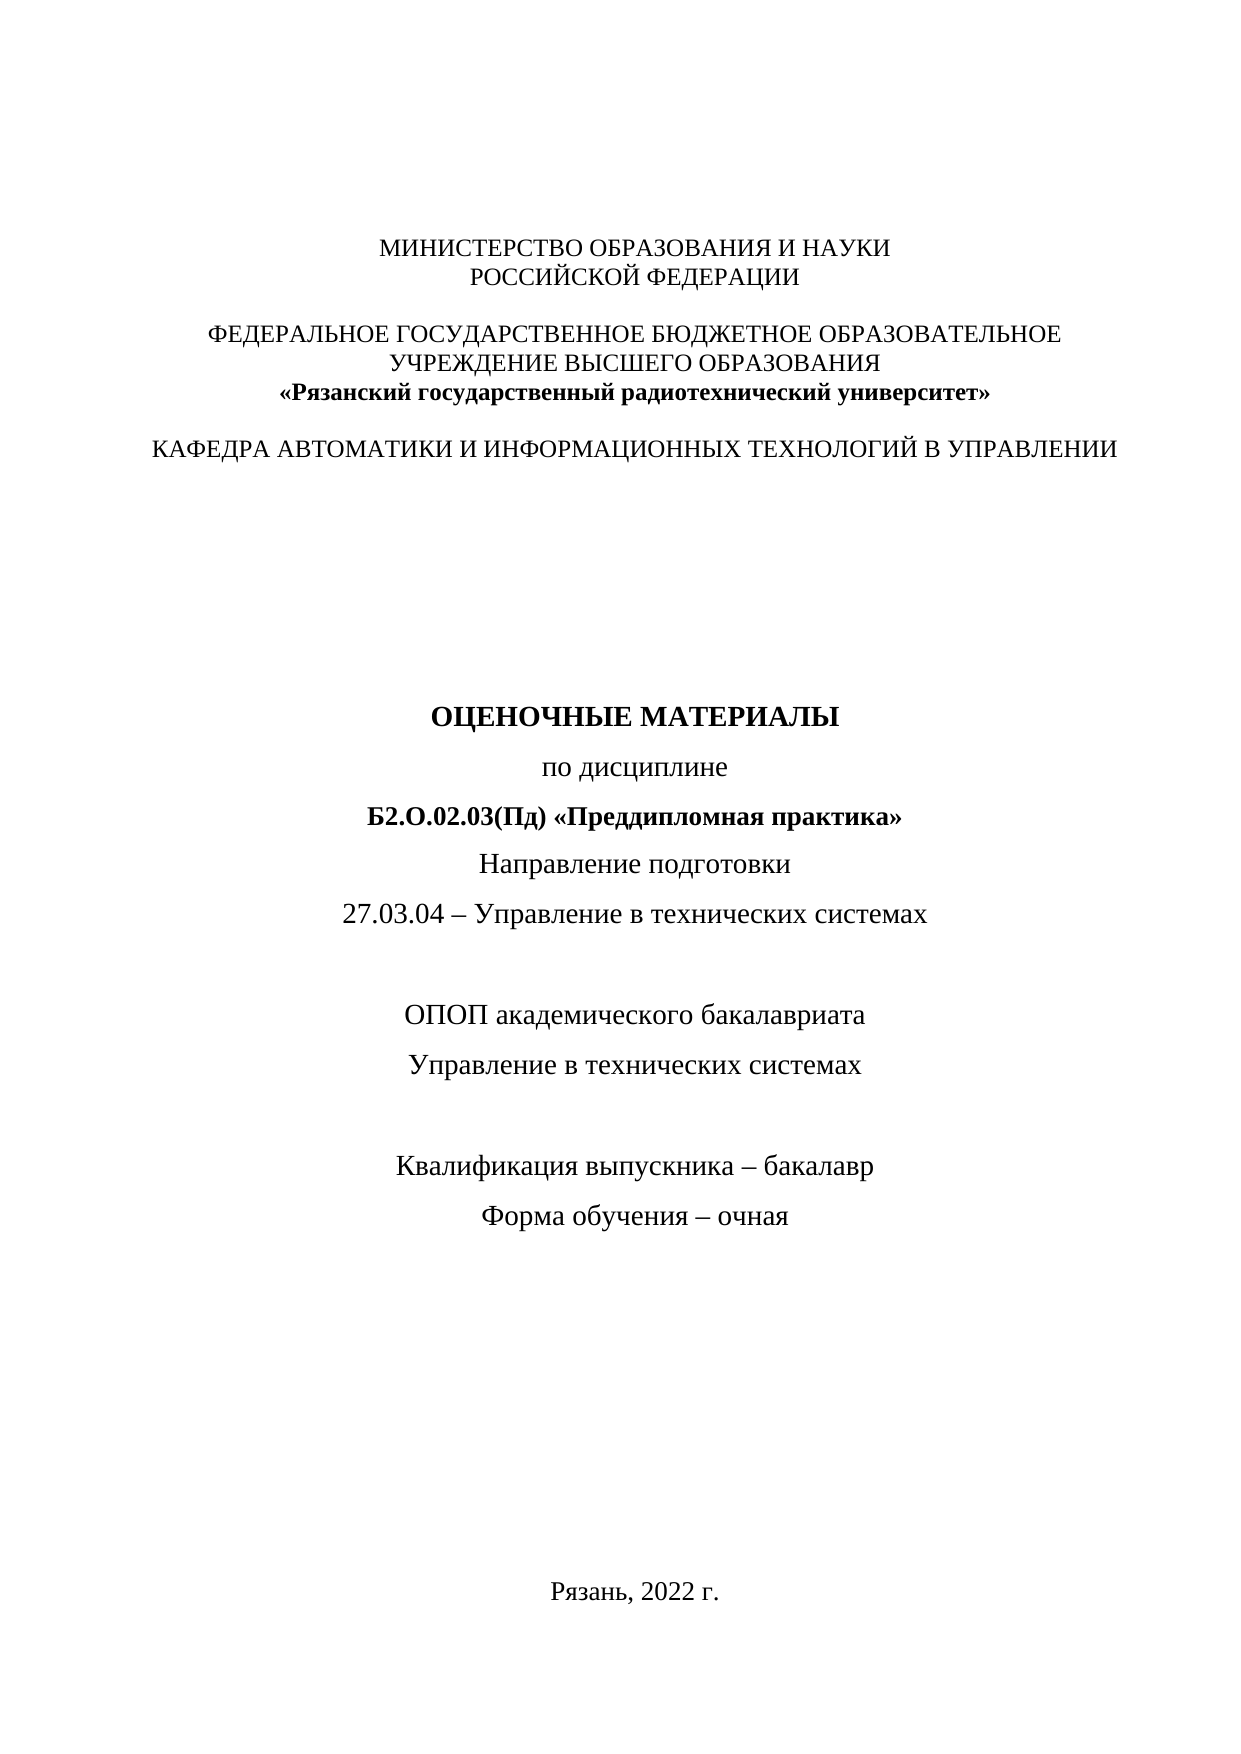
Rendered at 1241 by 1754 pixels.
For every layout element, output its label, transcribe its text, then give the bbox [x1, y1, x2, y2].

text МИНИСТЕРСТВО ОБРАЗОВАНИЯ И НАУКИ [118, 233, 1152, 262]
text Управление в технических системах [118, 1047, 1152, 1081]
text Б2.О.02.03(Пд) «Преддипломная практика» [118, 799, 1152, 831]
text ОПОП академического бакалавриата [118, 997, 1152, 1031]
text РОССИЙСКОЙ ФЕДЕРАЦИИ [118, 262, 1152, 291]
text по дисциплине [118, 749, 1152, 783]
text УЧРЕЖДЕНИЕ ВЫСШЕГО ОБРАЗОВАНИЯ [118, 348, 1152, 377]
text Направление подготовки [118, 846, 1152, 880]
text 27.03.04 – Управление в технических системах [118, 897, 1152, 930]
text ОЦЕНОЧНЫЕ МАТЕРИАЛЫ [118, 699, 1152, 732]
text Рязань, 2022 г. [118, 1574, 1152, 1606]
text Форма обучения – очная [118, 1198, 1152, 1232]
text ФЕДЕРАЛЬНОЕ ГОСУДАРСТВЕННОЕ БЮДЖЕТНОЕ ОБРАЗОВАТЕЛЬНОЕ [118, 319, 1152, 348]
text КАФЕДРА АВТОМАТИКИ И ИНФОРМАЦИОННЫХ ТЕХНОЛОГИЙ В УПРАВЛЕНИИ [118, 434, 1152, 463]
text Квалификация выпускника – бакалавр [118, 1148, 1152, 1182]
text «Рязанский государственный радиотехнический университет» [118, 377, 1152, 406]
